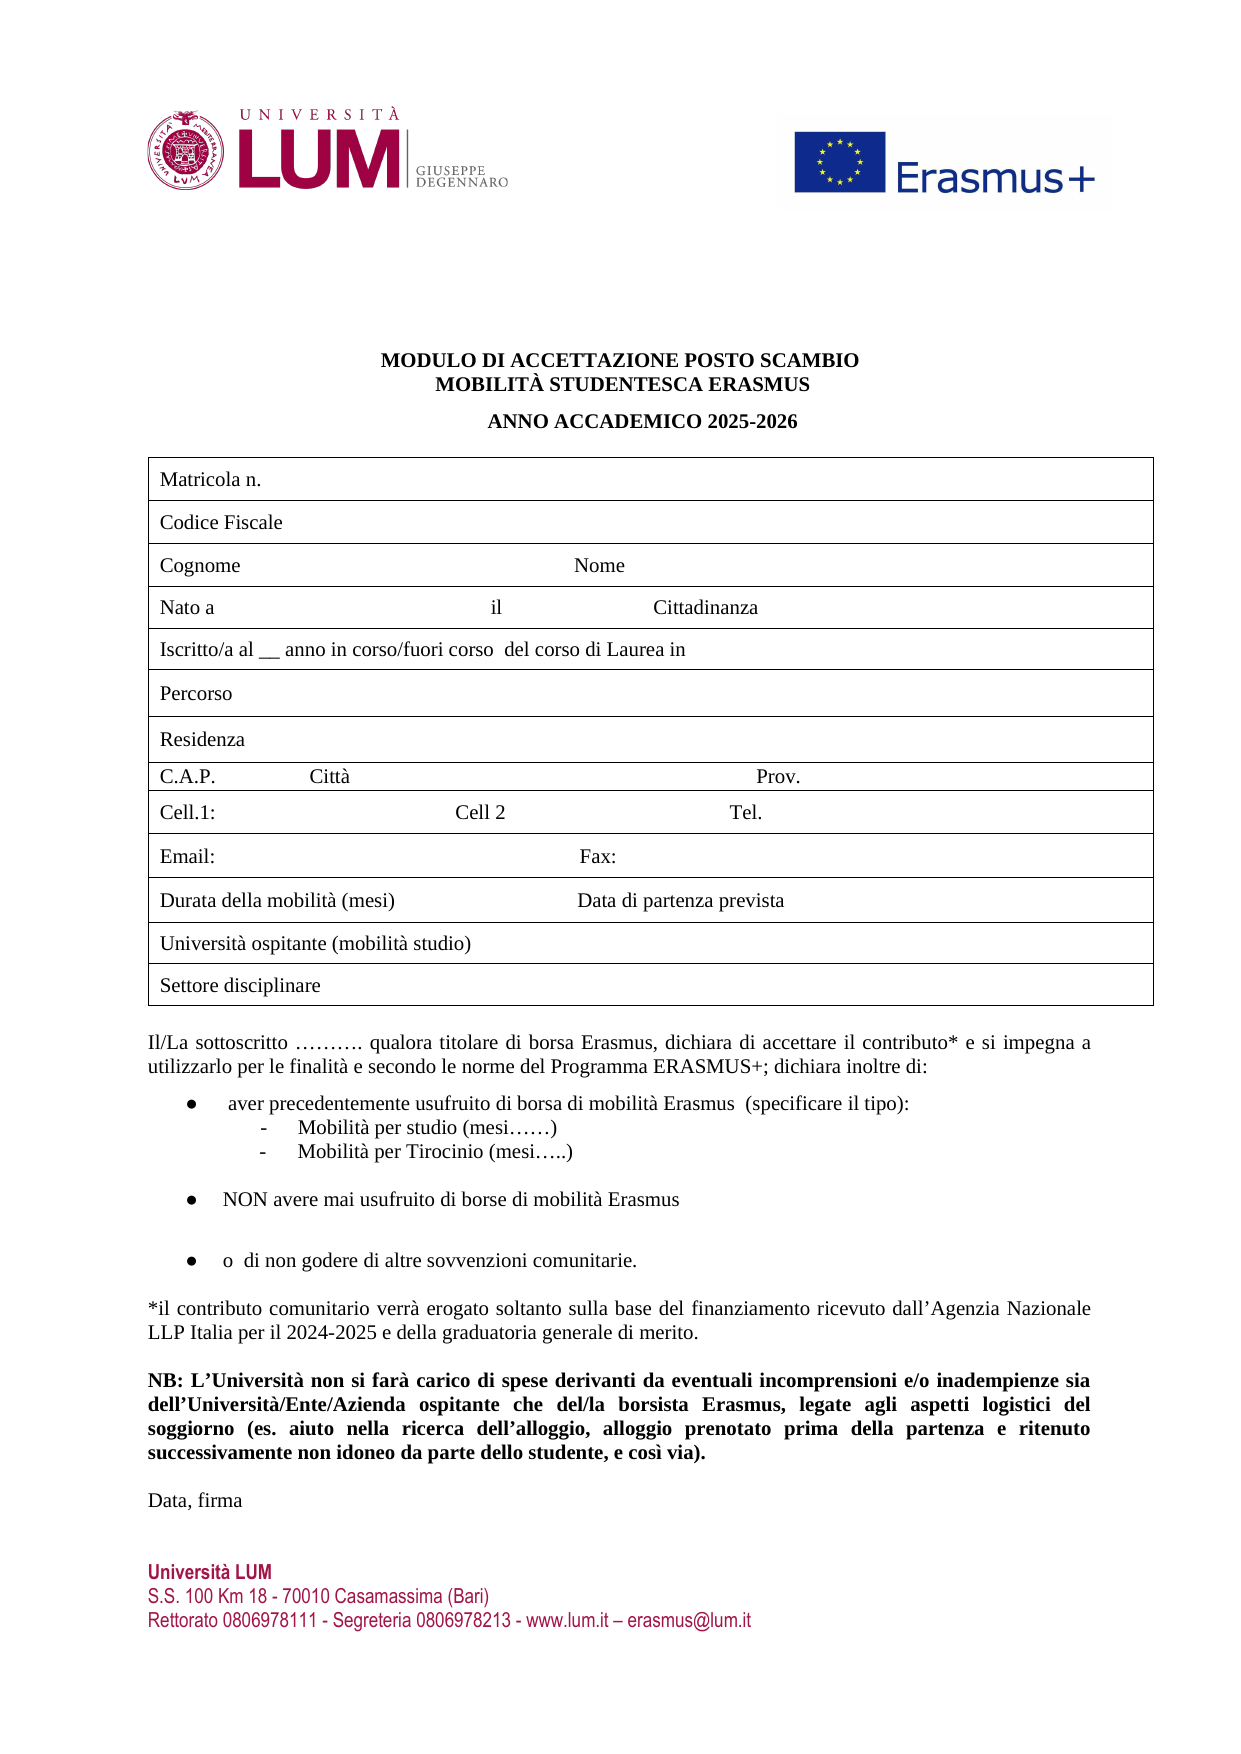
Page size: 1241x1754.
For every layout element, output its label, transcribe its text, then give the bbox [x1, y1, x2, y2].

text Data, firma [148, 1488, 1092, 1512]
text *il contributo comunitario verrà erogato soltanto sulla base del finanziamento ricevuto dall’Agenzia Nazionale LLP Italia per il 2024-2025 e della graduatoria generale di merito. [148, 1296, 1092, 1344]
picture [147, 106, 508, 190]
text MOBILITÀ STUDENTESCA ERASMUS [148, 372, 1092, 396]
table_cell Università ospitante (mobilità studio) [149, 923, 1153, 963]
list ANNO ACCADEMICO 2025-2026 [148, 409, 1092, 433]
text MODULO DI ACCETTAZIONE POSTO SCAMBIO [148, 348, 1092, 372]
list NON avere mai usufruito di borse di mobilità Erasmus [185, 1187, 1092, 1211]
text NB: L’Università non si farà carico di spese derivanti da eventuali incomprensioni e/o inadempienze sia dell’Università/Ente/Azienda ospitante che del/la borsista Erasmus, legate agli aspetti logistici del soggiorno (es. aiuto nella ricerca dell’alloggio, alloggio prenotato prima della partenza e ritenuto successivamente non idoneo da parte dello studente, e così via). [148, 1368, 1092, 1464]
table_cell Durata della mobilità (mesi) Data di partenza prevista [149, 878, 1153, 922]
table_cell Residenza [149, 717, 1153, 762]
table_cell Cell.1: Cell 2 Tel. [149, 791, 1153, 833]
list Mobilità per studio (mesi……) [260, 1115, 1092, 1139]
text - Mobilità per Tirocinio (mesi…..) [223, 1139, 1092, 1163]
table_header Matricola n. [149, 458, 1153, 500]
list o di non godere di altre sovvenzioni comunitarie. [185, 1247, 1092, 1272]
table_cell Cognome Nome [149, 544, 1153, 586]
text Il/La sottoscritto ………. qualora titolare di borsa Erasmus, dichiara di accettare il contributo* e si impegna a utilizzarlo per le finalità e secondo le norme del Programma ERASMUS+; dichiara inoltre di: [148, 1030, 1092, 1078]
table_cell Settore disciplinare [149, 964, 1153, 1005]
table_cell Iscritto/a al __ anno in corso/fuori corso del corso di Laurea in [149, 629, 1153, 669]
picture [777, 114, 1112, 210]
table_cell C.A.P. Città Prov. [149, 763, 1153, 790]
table_cell Nato a il Cittadinanza [149, 587, 1153, 628]
table_cell Codice Fiscale [149, 501, 1153, 543]
list aver precedentemente usufruito di borsa di mobilità Erasmus (specificare il tipo): [185, 1091, 1092, 1115]
table_cell Email: Fax: [149, 834, 1153, 877]
table_cell Percorso [149, 670, 1153, 716]
